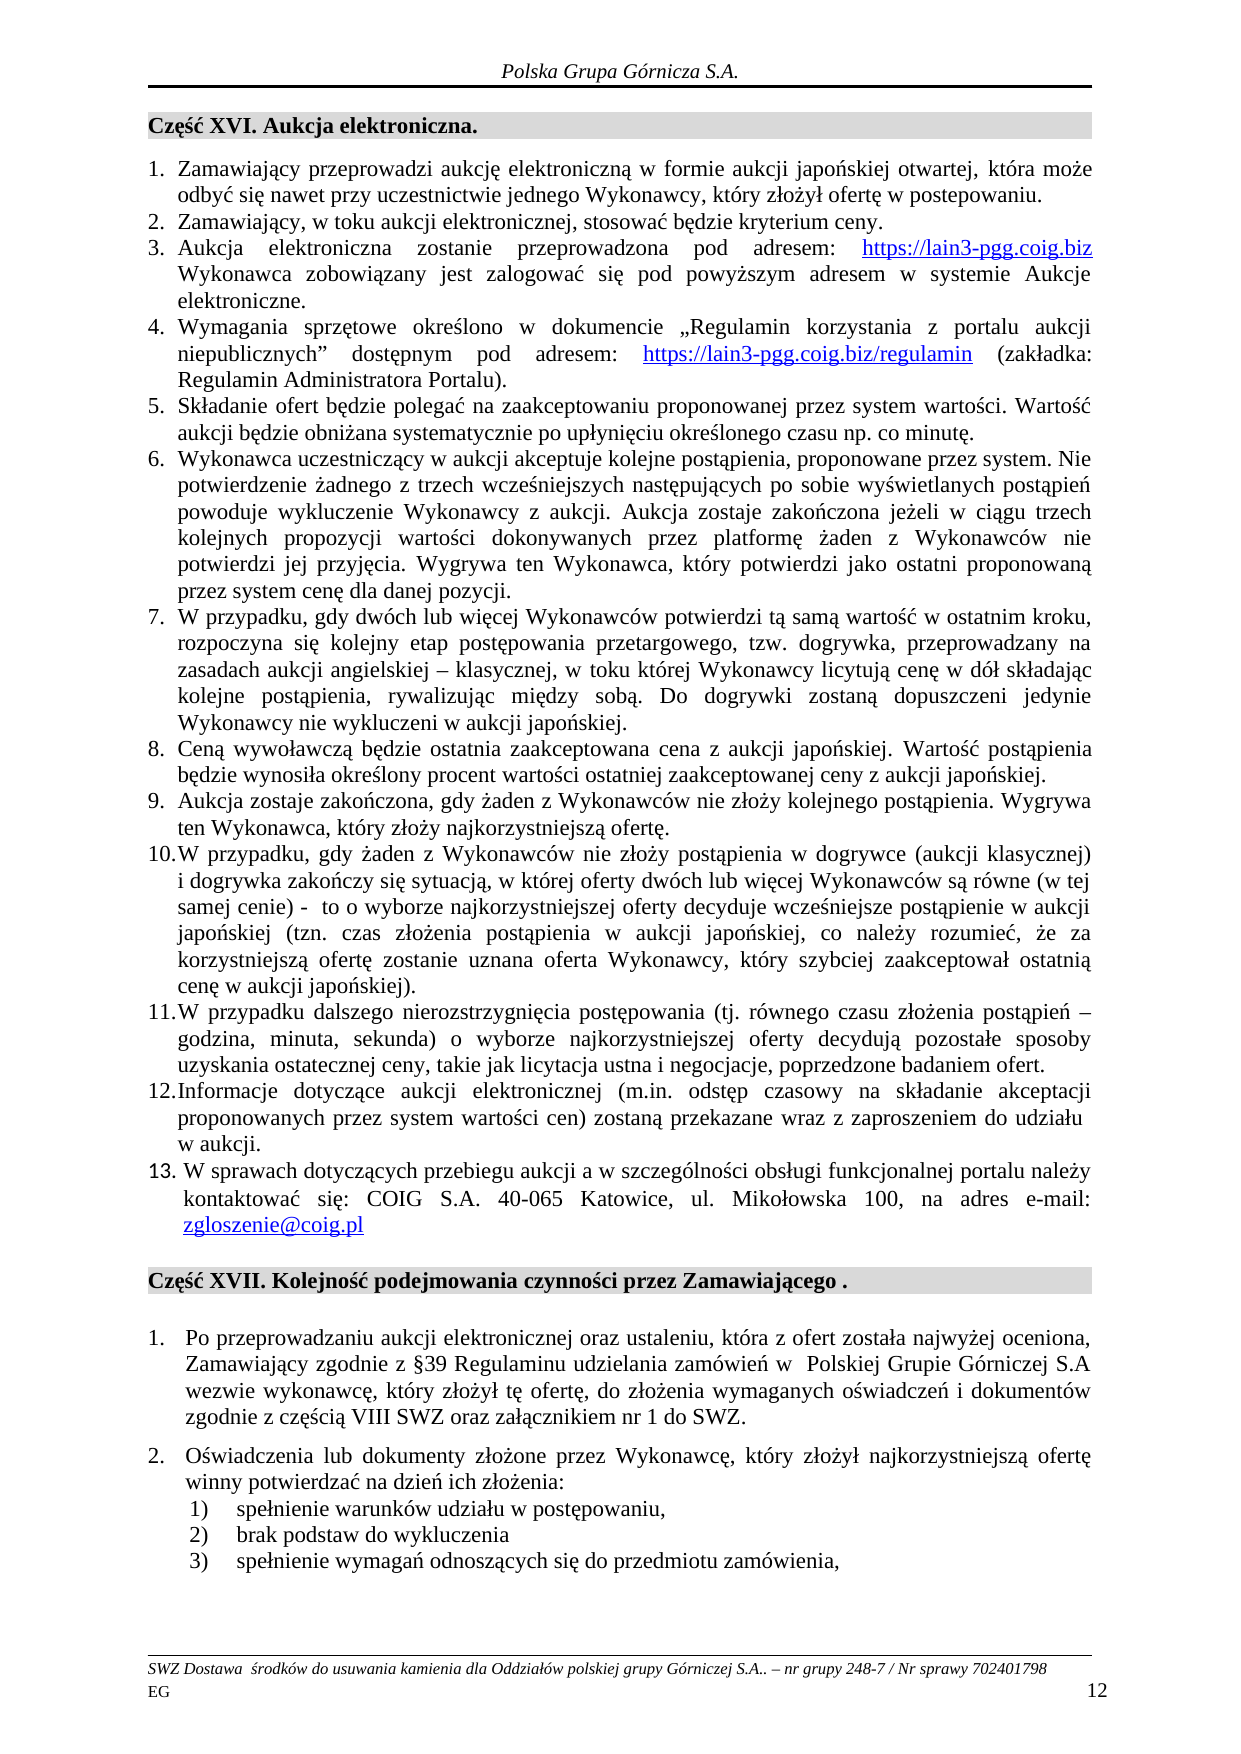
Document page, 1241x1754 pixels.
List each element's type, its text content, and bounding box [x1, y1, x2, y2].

list spełnienie wymagań odnoszących się do przedmiotu zamówienia, [189, 1547, 1092, 1574]
list W przypadku, gdy dwóch lub więcej Wykonawców potwierdzi tą samą wartość w ostatnim kroku, rozpoczyna się kolejny etap postępowania przetargowego, tzw. dogrywka, przeprowadzany na zasadach aukcji angielskiej – klasycznej, w toku której Wykonawcy licytują cenę w dół składając kolejne postąpienia, rywalizując między sobą. Do dogrywki zostaną dopuszczeni jedynie Wykonawcy nie wykluczeni w aukcji japońskiej. [148, 603, 1092, 735]
list Po przeprowadzaniu aukcji elektronicznej oraz ustaleniu, która z ofert została najwyżej oceniona, Zamawiający zgodnie z §39 Regulaminu udzielania zamówień w Polskiej Grupie Górniczej S.A wezwie wykonawcę, który złożył tę ofertę, do złożenia wymaganych oświadczeń i dokumentów zgodnie z częścią VIII SWZ oraz załącznikiem nr 1 do SWZ. [148, 1324, 1092, 1429]
list Aukcja elektroniczna zostanie przeprowadzona pod adresem: https://lain3-pgg.coig.biz Wykonawca zobowiązany jest zalogować się pod powyższym adresem w systemie Aukcje elektroniczne. [148, 234, 1092, 313]
list Zamawiający, w toku aukcji elektronicznej, stosować będzie kryterium ceny. [148, 208, 1092, 234]
list W przypadku, gdy żaden z Wykonawców nie złoży postąpienia w dogrywce (aukcji klasycznej) i dogrywka zakończy się sytuacją, w której oferty dwóch lub więcej Wykonawców są równe (w tej samej cenie) - to o wyborze najkorzystniejszej oferty decyduje wcześniejsze postąpienie w aukcji japońskiej (tzn. czas złożenia postąpienia w aukcji japońskiej, co należy rozumieć, że za korzystniejszą ofertę zostanie uznana oferta Wykonawcy, który szybciej zaakceptował ostatnią cenę w aukcji japońskiej). [148, 840, 1092, 998]
list Ceną wywoławczą będzie ostatnia zaakceptowana cena z aukcji japońskiej. Wartość postąpienia będzie wynosiła określony procent wartości ostatniej zaakceptowanej ceny z aukcji japońskiej. [148, 735, 1092, 788]
list Oświadczenia lub dokumenty złożone przez Wykonawcę, który złożył najkorzystniejszą ofertę winny potwierdzać na dzień ich złożenia: [148, 1442, 1092, 1495]
list Informacje dotyczące aukcji elektronicznej (m.in. odstęp czasowy na składanie akceptacji proponowanych przez system wartości cen) zostaną przekazane wraz z zaproszeniem do udziału w aukcji. [148, 1077, 1092, 1157]
list Zamawiający przeprowadzi aukcję elektroniczną w formie aukcji japońskiej otwartej, która może odbyć się nawet przy uczestnictwie jednego Wykonawcy, który złożył ofertę w postepowaniu. [148, 155, 1092, 208]
list W przypadku dalszego nierozstrzygnięcia postępowania (tj. równego czasu złożenia postąpień – godzina, minuta, sekunda) o wyborze najkorzystniejszej oferty decydują pozostałe sposoby uzyskania ostatecznej ceny, takie jak licytacja ustna i negocjacje, poprzedzone badaniem ofert. [148, 998, 1092, 1077]
list Składanie ofert będzie polegać na zaakceptowaniu proponowanej przez system wartości. Wartość aukcji będzie obniżana systematycznie po upłynięciu określonego czasu np. co minutę. [148, 392, 1092, 445]
list brak podstaw do wykluczenia [189, 1521, 1092, 1547]
list W sprawach dotyczących przebiegu aukcji a w szczególności obsługi funkcjonalnej portalu należy kontaktować się: COIG S.A. 40-065 Katowice, ul. Mikołowska 100, na adres e-mail: zgloszenie@coig.pl [148, 1157, 1092, 1237]
subtitle Część XVI. Aukcja elektroniczna. [148, 112, 1092, 139]
list Aukcja zostaje zakończona, gdy żaden z Wykonawców nie złoży kolejnego postąpienia. Wygrywa ten Wykonawca, który złoży najkorzystniejszą ofertę. [148, 788, 1092, 840]
list Wykonawca uczestniczący w aukcji akceptuje kolejne postąpienia, proponowane przez system. Nie potwierdzenie żadnego z trzech wcześniejszych następujących po sobie wyświetlanych postąpień powoduje wykluczenie Wykonawcy z aukcji. Aukcja zostaje zakończona jeżeli w ciągu trzech kolejnych propozycji wartości dokonywanych przez platformę żaden z Wykonawców nie potwierdzi jej przyjęcia. Wygrywa ten Wykonawca, który potwierdzi jako ostatni proponowaną przez system cenę dla danej pozycji. [148, 445, 1092, 603]
subtitle Część XVII. Kolejność podejmowania czynności przez Zamawiającego . [148, 1267, 1092, 1294]
list Wymagania sprzętowe określono w dokumencie „Regulamin korzystania z portalu aukcji niepublicznych” dostępnym pod adresem: https://lain3-pgg.coig.biz/regulamin (zakładka: Regulamin Administratora Portalu). [148, 313, 1092, 392]
list spełnienie warunków udziału w postępowaniu, [189, 1495, 1092, 1521]
